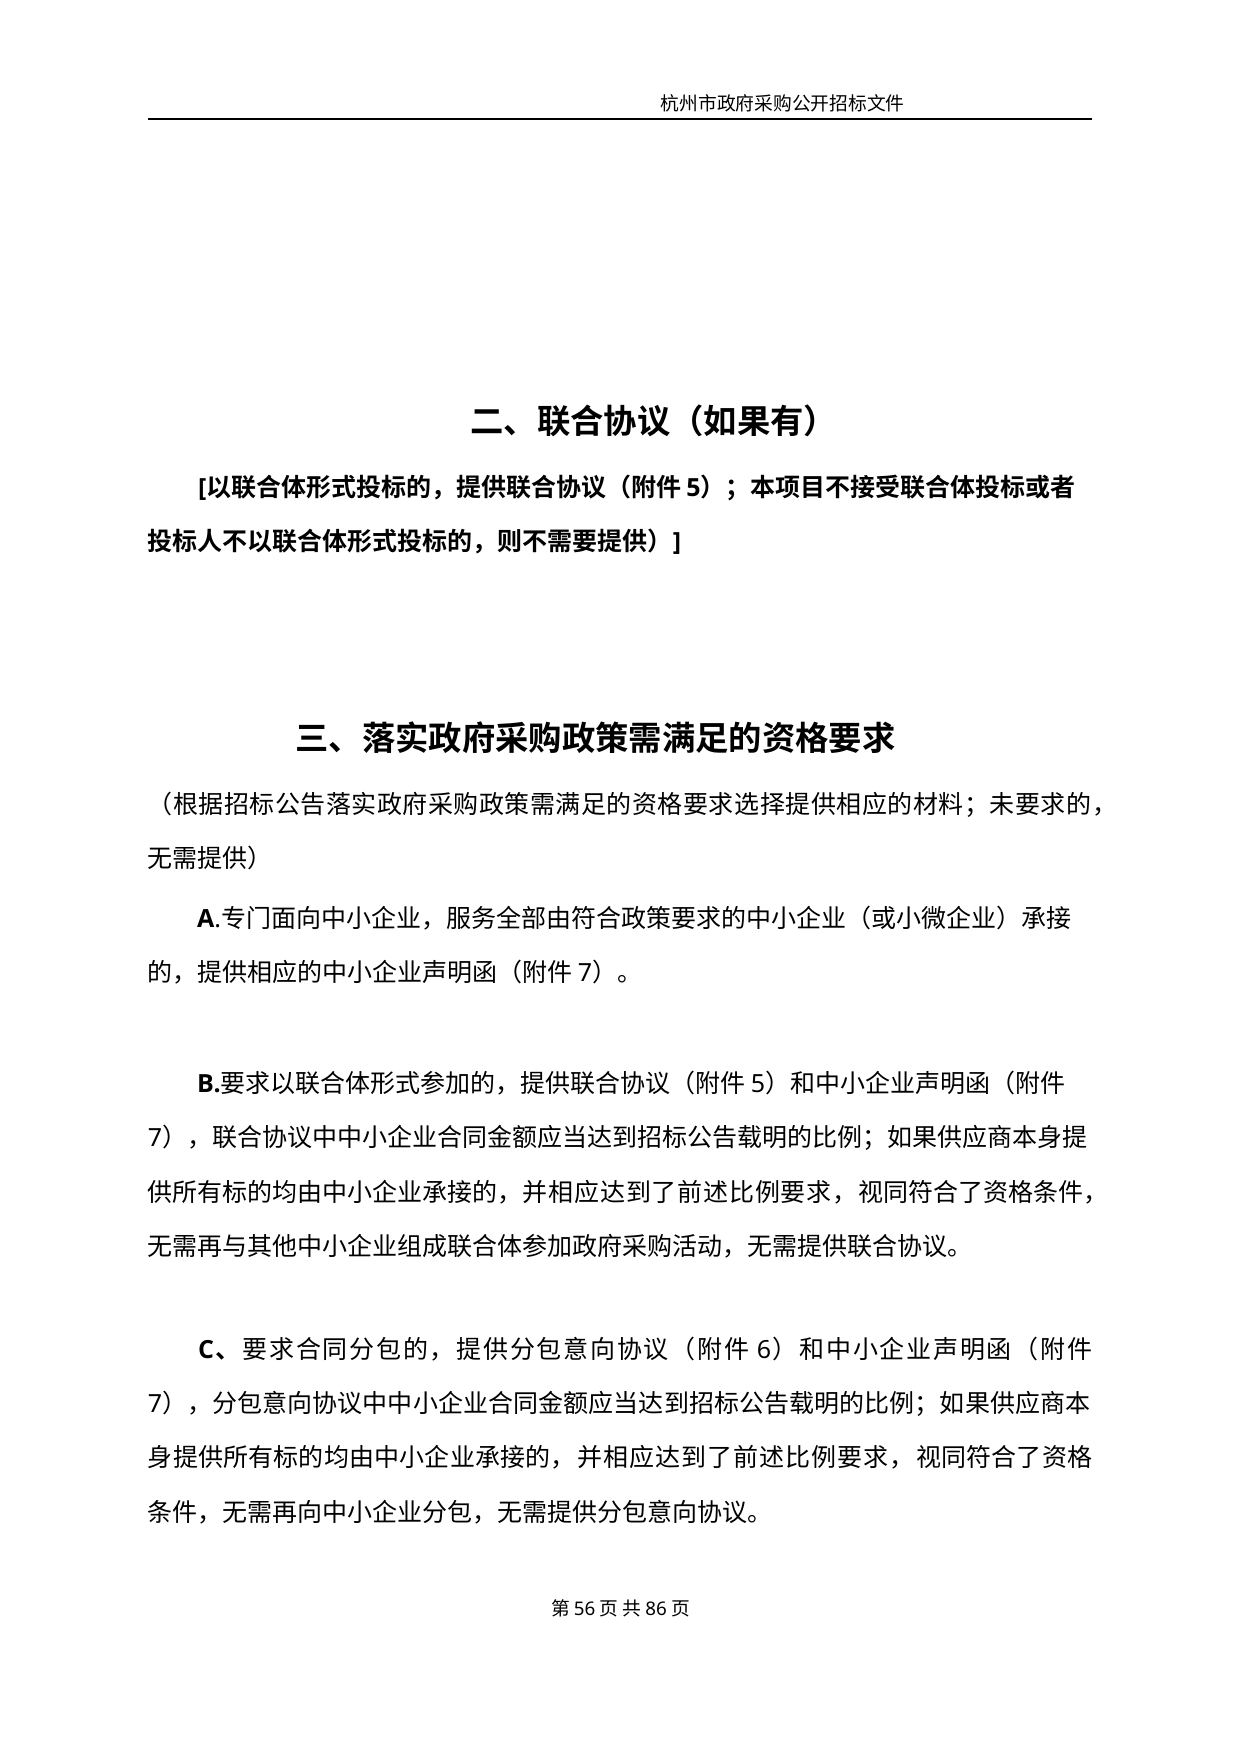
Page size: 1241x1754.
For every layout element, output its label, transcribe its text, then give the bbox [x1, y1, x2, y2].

text 三、落实政府采购政策需满足的资格要求 [148, 712, 1042, 760]
text A.专门面向中小企业，服务全部由符合政策要求的中小企业（或小微企业）承接的，提供相应的中小企业声明函（附件7）。 [148, 898, 1092, 989]
list 联合协议（如果有） [148, 395, 1092, 443]
text C、要求合同分包的，提供分包意向协议（附件6）和中小企业声明函（附件7），分包意向协议中中小企业合同金额应当达到招标公告载明的比例；如果供应商本身提供所有标的均由中小企业承接的，并相应达到了前述比例要求，视同符合了资格条件，无需再向中小企业分包，无需提供分包意向协议。 [148, 1329, 1092, 1528]
text （根据招标公告落实政府采购政策需满足的资格要求选择提供相应的材料；未要求的，无需提供） [148, 784, 1092, 875]
text B.要求以联合体形式参加的，提供联合协议（附件5）和中小企业声明函（附件7），联合协议中中小企业合同金额应当达到招标公告载明的比例；如果供应商本身提供所有标的均由中小企业承接的，并相应达到了前述比例要求，视同符合了资格条件，无需再与其他中小企业组成联合体参加政府采购活动，无需提供联合协议。 [148, 1063, 1092, 1263]
text [以联合体形式投标的，提供联合协议（附件5）；本项目不接受联合体投标或者投标人不以联合体形式投标的，则不需要提供）] [148, 467, 1092, 558]
